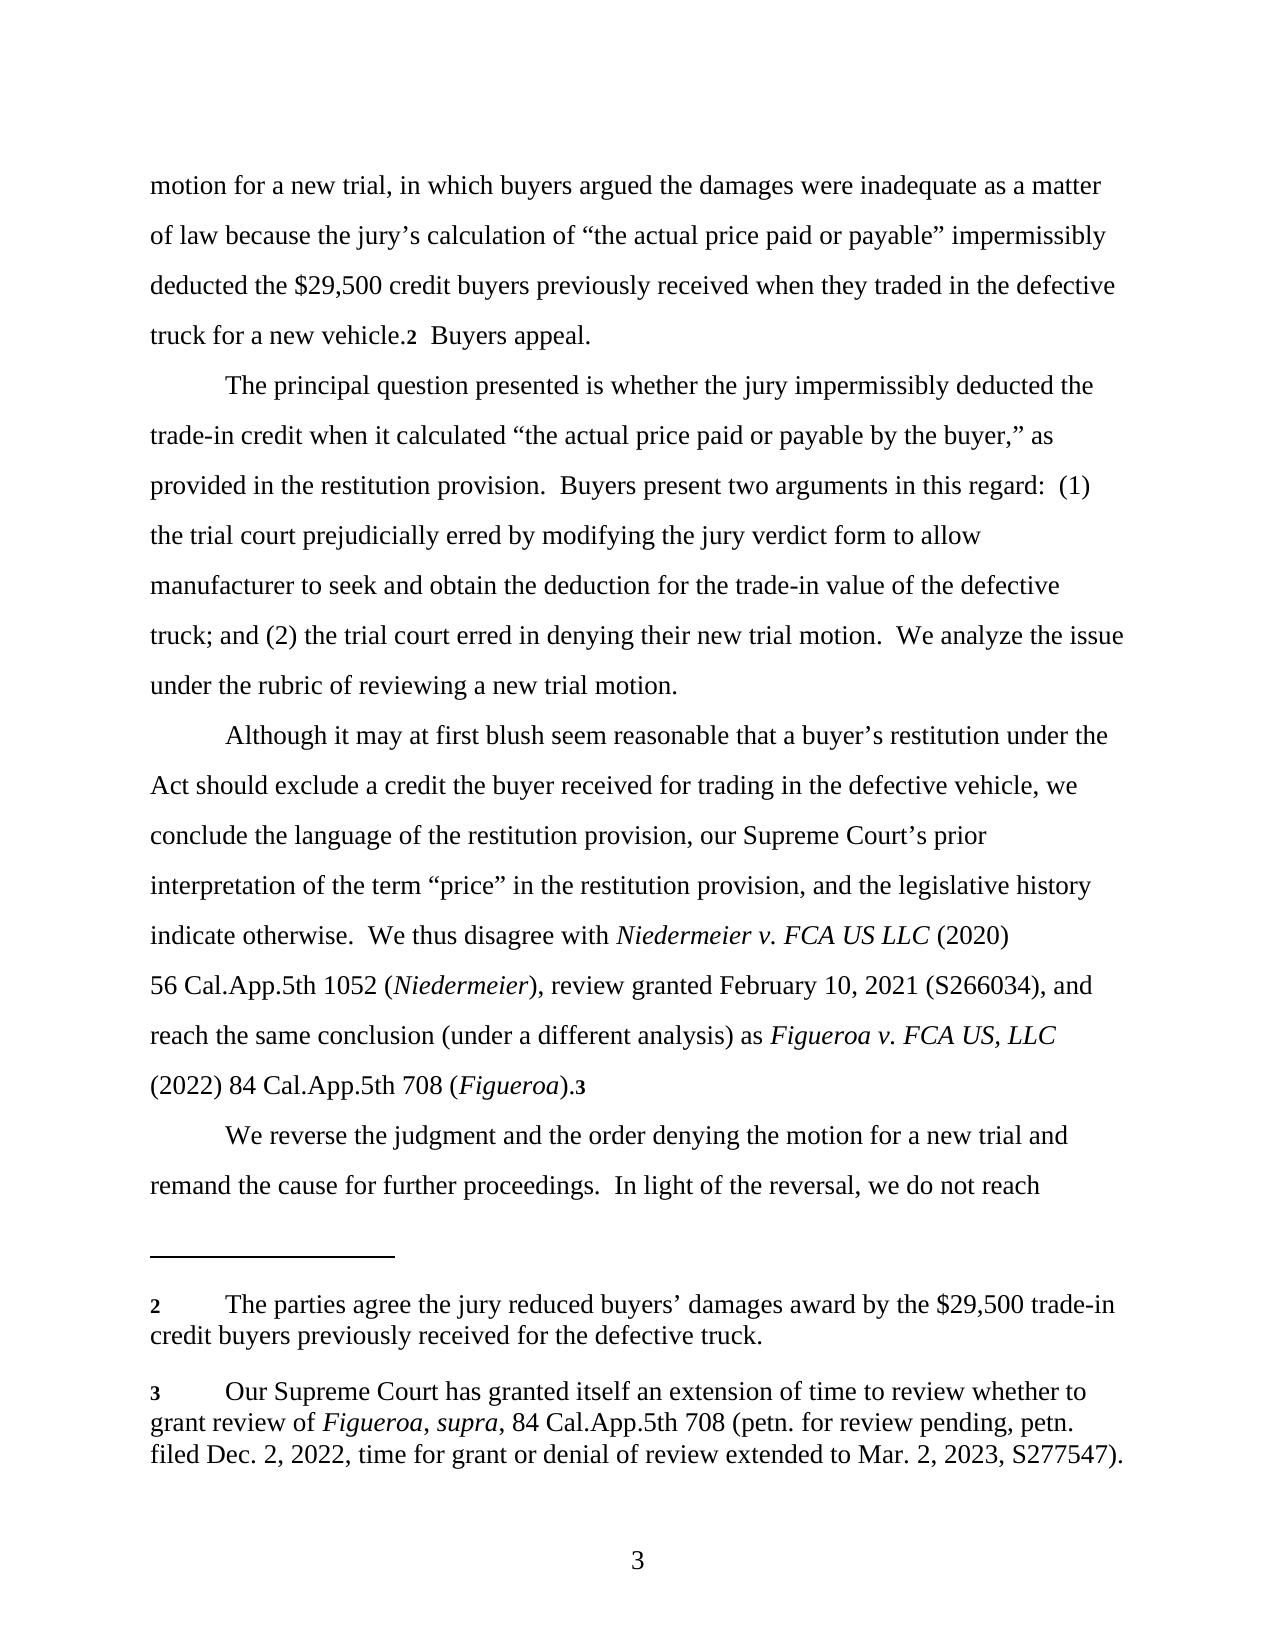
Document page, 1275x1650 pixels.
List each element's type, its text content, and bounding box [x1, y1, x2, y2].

text The principal question presented is whether the jury impermissibly deducted the trade-in credit when it calculated “the actual price paid or payable by the buyer,” as provided in the restitution provision. Buyers present two arguments in this regard: (1) the trial court prejudicially erred by modifying the jury verdict form to allow manufacturer to seek and obtain the deduction for the trade-in value of the defective truck; and (2) the trial court erred in denying their new trial motion. We analyze the issue under the rubric of reviewing a new trial motion. [150, 350, 1125, 700]
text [150, 150, 1125, 350]
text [150, 1100, 1125, 1200]
text Although it may at first blush seem reasonable that a buyer’s restitution under the Act should exclude a credit the buyer received for trading in the defective vehicle, we conclude the language of the restitution provision, our Supreme Court’s prior interpretation of the term “price” in the restitution provision, and the legislative history indicate otherwise. We thus disagree with Niedermeier v. FCA US LLC (2020) 56 Cal.App.5th 1052 (Niedermeier), review granted February 10, 2021 (S266034), and reach the same conclusion (under a different analysis) as Figueroa v. FCA US, LLC (2022) 84 Cal.App.5th 708 (Figueroa). [150, 700, 1125, 1100]
